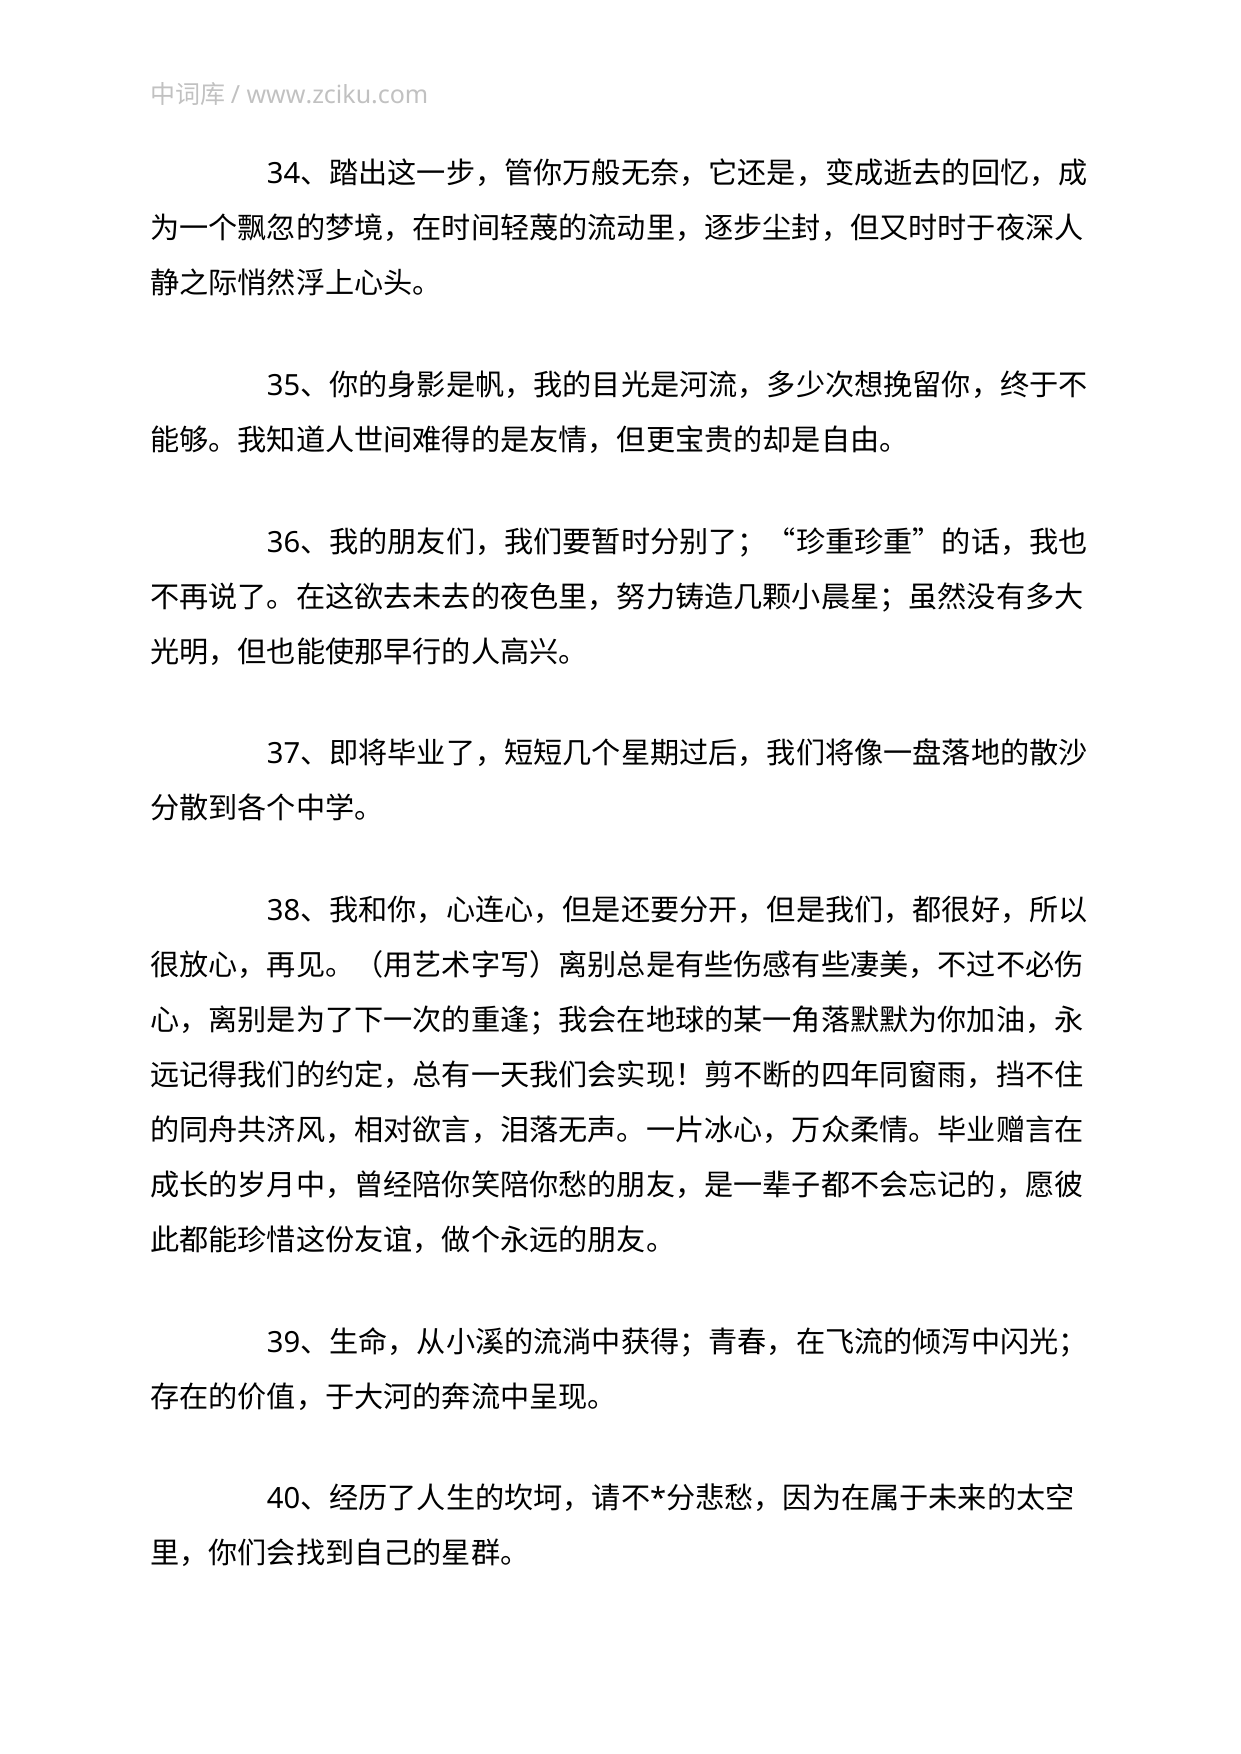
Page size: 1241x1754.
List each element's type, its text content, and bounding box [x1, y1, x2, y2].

text 38、我和你，心连心，但是还要分开，但是我们，都很好，所以很放心，再见。（用艺术字写）离别总是有些伤感有些凄美，不过不必伤心，离别是为了下一次的重逢；我会在地球的某一角落默默为你加油，永远记得我们的约定，总有一天我们会实现！剪不断的四年同窗雨，挡不住的同舟共济风，相对欲言，泪落无声。一片冰心，万众柔情。毕业赠言在成长的岁月中，曾经陪你笑陪你愁的朋友，是一辈子都不会忘记的，愿彼此都能珍惜这份友谊，做个永远的朋友。 [150, 887, 1090, 1259]
text 34、踏出这一步，管你万般无奈，它还是，变成逝去的回忆，成为一个飘忽的梦境，在时间轻蔑的流动里，逐步尘封，但又时时于夜深人静之际悄然浮上心头。 [150, 150, 1090, 302]
text 39、生命，从小溪的流淌中获得；青春，在飞流的倾泻中闪光；存在的价值，于大河的奔流中呈现。 [150, 1318, 1090, 1415]
text 37、即将毕业了，短短几个星期过后，我们将像一盘落地的散沙分散到各个中学。 [150, 730, 1090, 827]
text 36、我的朋友们，我们要暂时分别了；“珍重珍重”的话，我也不再说了。在这欲去未去的夜色里，努力铸造几颗小晨星；虽然没有多大光明，但也能使那早行的人高兴。 [150, 518, 1090, 671]
text 35、你的身影是帆，我的目光是河流，多少次想挽留你，终于不能够。我知道人世间难得的是友情，但更宝贵的却是自由。 [150, 362, 1090, 459]
text 40、经历了人生的坎坷，请不*分悲愁，因为在属于未来的太空里，你们会找到自己的星群。 [150, 1475, 1090, 1572]
